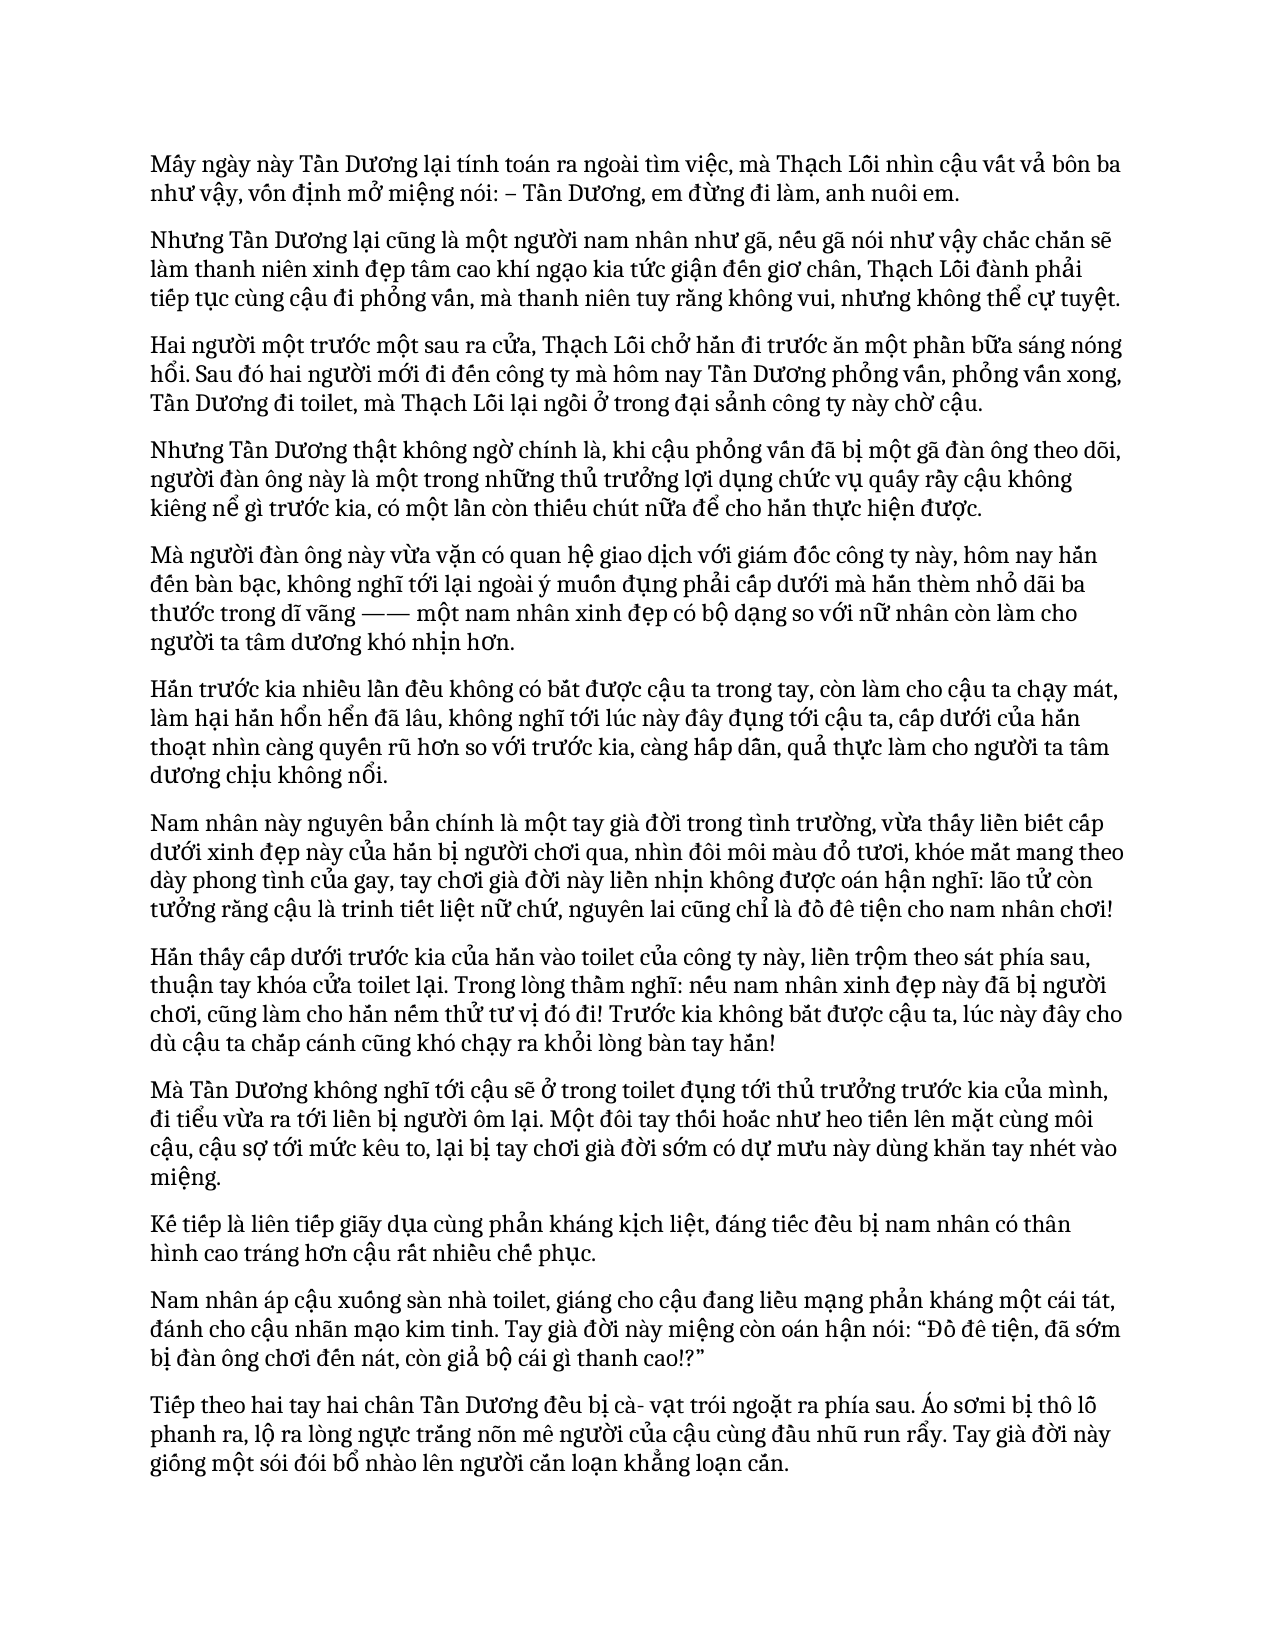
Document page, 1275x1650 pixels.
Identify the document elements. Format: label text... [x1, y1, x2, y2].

text Nhưng Tần Dương lại cũng là một người nam nhân như gã, nếu gã nói như vậy chắc chắn sẽ làm thanh niên xinh đẹp tâm cao khí ngạo kia tức giận đến giơ chân, Thạch Lỗi đành phải tiếp tục cùng cậu đi phỏng vấn, mà thanh niên tuy rằng không vui, nhưng không thể cự tuyệt. [150, 226, 1125, 312]
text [150, 150, 1125, 207]
text Tiếp theo hai tay hai chân Tần Dương đều bị cà- vạt trói ngoặt ra phía sau. Áo sơmi bị thô lỗ phanh ra, lộ ra lòng ngực trắng nõn mê người của cậu cùng đầu nhũ run rẩy. Tay già đời này giống một sói đói bổ nhào lên người cắn loạn khẳng loạn cắn. [150, 1391, 1125, 1477]
text Hắn trước kia nhiều lần đều không có bắt được cậu ta trong tay, còn làm cho cậu ta chạy mát, làm hại hắn hổn hển đã lâu, không nghĩ tới lúc này đây đụng tới cậu ta, cấp dưới của hắn thoạt nhìn càng quyến rũ hơn so với trước kia, càng hấp dẫn, quả thực làm cho người ta tâm dương chịu không nổi. [150, 675, 1125, 790]
text Mà Tần Dương không nghĩ tới cậu sẽ ở trong toilet đụng tới thủ trưởng trước kia của mình, đi tiểu vừa ra tới liền bị người ôm lại. Một đôi tay thối hoắc như heo tiến lên mặt cùng môi cậu, cậu sợ tới mức kêu to, lại bị tay chơi già đời sớm có dự mưu này dùng khăn tay nhét vào miệng. [150, 1076, 1125, 1191]
text Hai người một trước một sau ra cửa, Thạch Lỗi chở hắn đi trước ăn một phần bữa sáng nóng hổi. Sau đó hai người mới đi đến công ty mà hôm nay Tần Dương phỏng vấn, phỏng vấn xong, Tần Dương đi toilet, mà Thạch Lỗi lại ngồi ở trong đại sảnh công ty này chờ cậu. [150, 331, 1125, 417]
text Hắn thấy cấp dưới trước kia của hắn vào toilet của công ty này, liền trộm theo sát phía sau, thuận tay khóa cửa toilet lại. Trong lòng thầm nghĩ: nếu nam nhân xinh đẹp này đã bị người chơi, cũng làm cho hắn nếm thử tư vị đó đi! Trước kia không bắt được cậu ta, lúc này đây cho dù cậu ta chắp cánh cũng khó chạy ra khỏi lòng bàn tay hắn! [150, 942, 1125, 1057]
text Nam nhân này nguyên bản chính là một tay già đời trong tình trường, vừa thấy liền biết cấp dưới xinh đẹp này của hắn bị người chơi qua, nhìn đôi môi màu đỏ tươi, khóe mắt mang theo dày phong tình của gay, tay chơi già đời này liền nhịn không được oán hận nghĩ: lão tử còn tưởng rằng cậu là trinh tiết liệt nữ chứ, nguyên lai cũng chỉ là đồ đê tiện cho nam nhân chơi! [150, 809, 1125, 924]
text Kế tiếp là liên tiếp giãy dụa cùng phản kháng kịch liệt, đáng tiếc đều bị nam nhân có thân hình cao tráng hơn cậu rất nhiều chế phục. [150, 1210, 1125, 1267]
text Nhưng Tần Dương thật không ngờ chính là, khi cậu phỏng vấn đã bị một gã đàn ông theo dõi, người đàn ông này là một trong những thủ trưởng lợi dụng chức vụ quấy rầy cậu không kiêng nể gì trước kia, có một lần còn thiếu chút nữa để cho hắn thực hiện được. [150, 436, 1125, 522]
text Mà người đàn ông này vừa vặn có quan hệ giao dịch với giám đốc công ty này, hôm nay hắn đến bàn bạc, không nghĩ tới lại ngoài ý muốn đụng phải cấp dưới mà hắn thèm nhỏ dãi ba thước trong dĩ vãng —— một nam nhân xinh đẹp có bộ dạng so với nữ nhân còn làm cho người ta tâm dương khó nhịn hơn. [150, 541, 1125, 656]
text Nam nhân áp cậu xuống sàn nhà toilet, giáng cho cậu đang liều mạng phản kháng một cái tát, đánh cho cậu nhãn mạo kim tinh. Tay già đời này miệng còn oán hận nói: “Đồ đê tiện, đã sớm bị đàn ông chơi đến nát, còn giả bộ cái gì thanh cao!?” [150, 1286, 1125, 1372]
